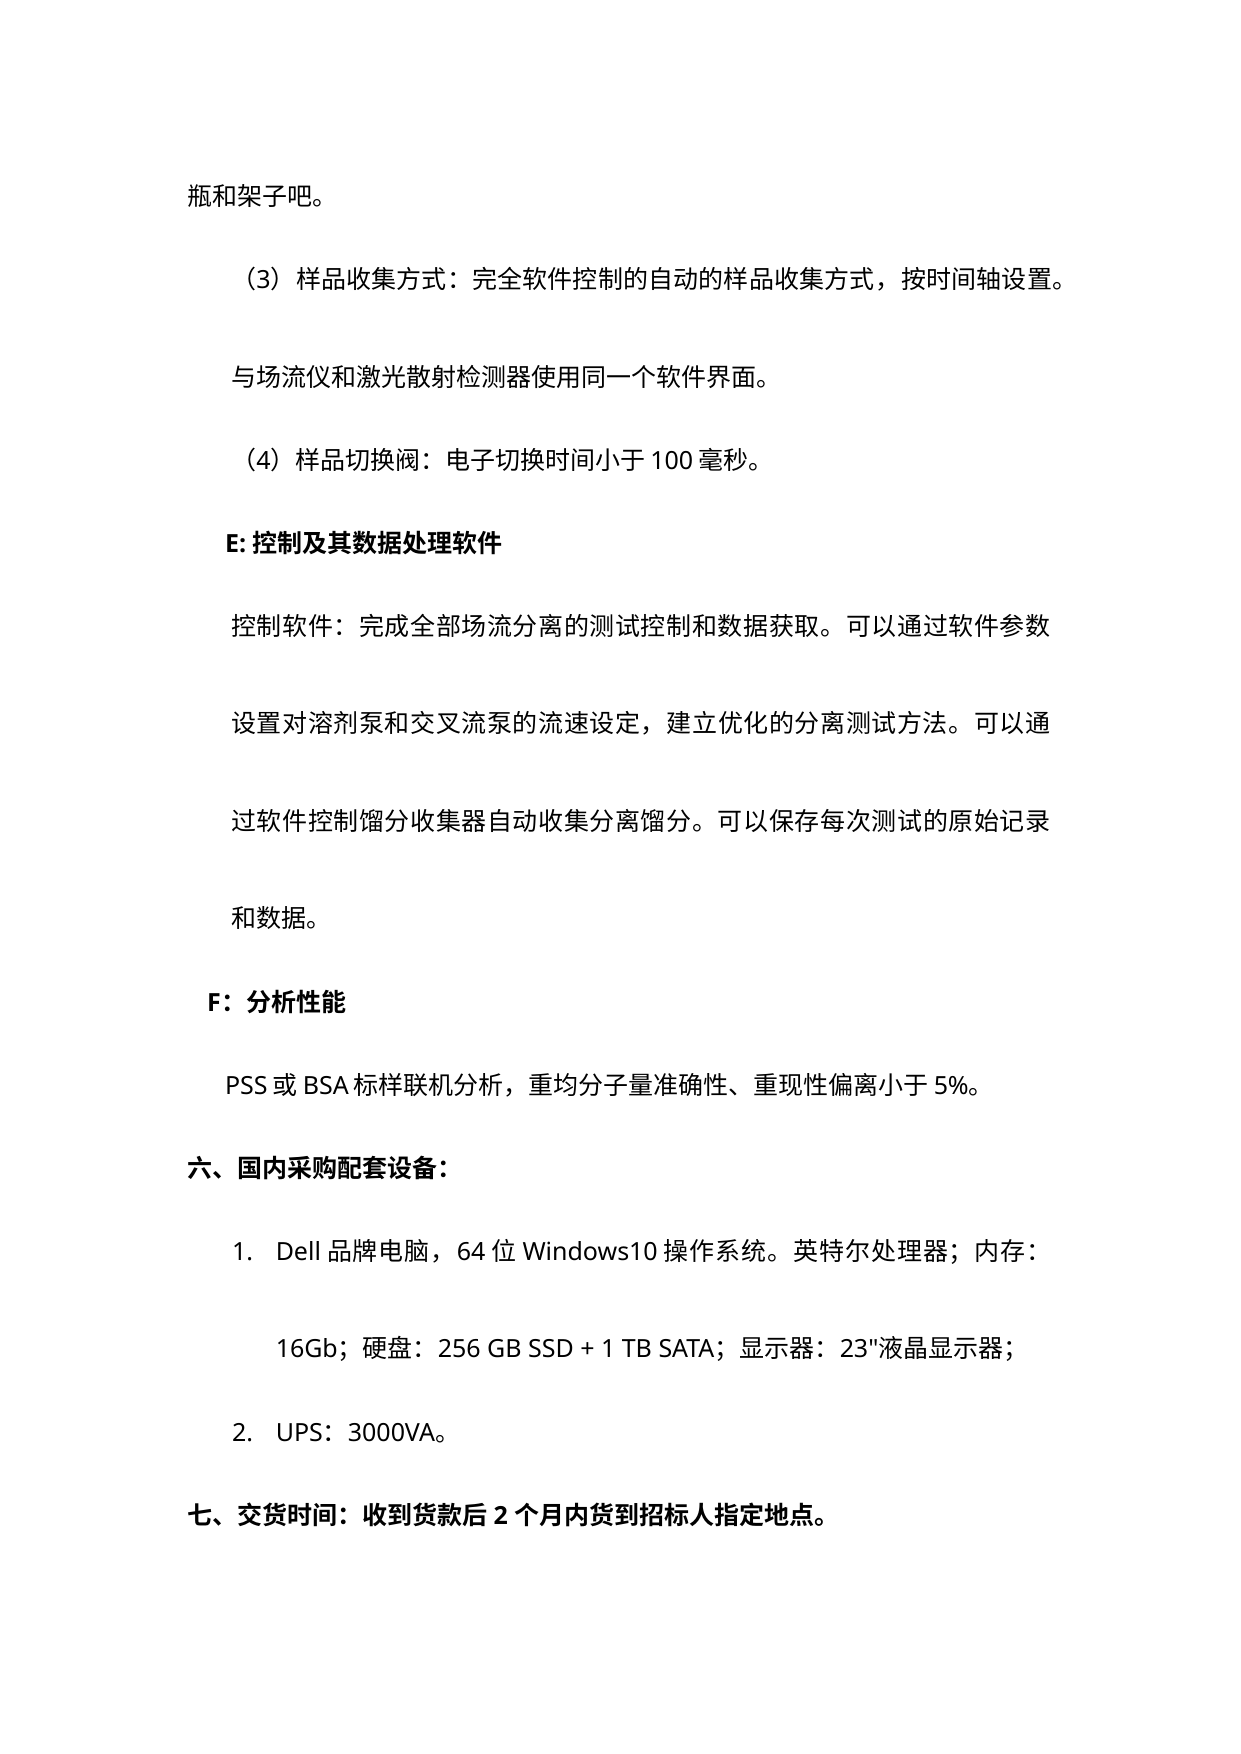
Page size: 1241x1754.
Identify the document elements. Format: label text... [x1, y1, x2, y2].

text 控制软件：完成全部场流分离的测试控制和数据获取。可以通过软件参数设置对溶剂泵和交叉流泵的流速设定，建立优化的分离测试方法。可以通过软件控制馏分收集器自动收集分离馏分。可以保存每次测试的原始记录和数据。 [231, 592, 1053, 949]
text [187, 162, 1053, 227]
list UPS：3000VA。 [232, 1398, 1053, 1463]
text F：分析性能 [187, 968, 1053, 1033]
text 六、国内采购配套设备： [187, 1134, 1053, 1199]
text E: 控制及其数据处理软件 [225, 509, 1053, 574]
text PSS或BSA标样联机分析，重均分子量准确性、重现性偏离小于5%。 [187, 1051, 1053, 1116]
list Dell品牌电脑，64位Windows10操作系统。英特尔处理器；内存：16Gb；硬盘：256 GB SSD + 1 TB SATA；显示器：23"液晶显示器； [232, 1217, 1053, 1379]
text （3）样品收集方式：完全软件控制的自动的样品收集方式，按时间轴设置。与场流仪和激光散射检测器使用同一个软件界面。 [231, 245, 1053, 408]
text （4）样品切换阀：电子切换时间小于100毫秒。 [187, 426, 1053, 491]
text 七、交货时间：收到货款后 2 个月内货到招标人指定地点。 [187, 1481, 1053, 1546]
